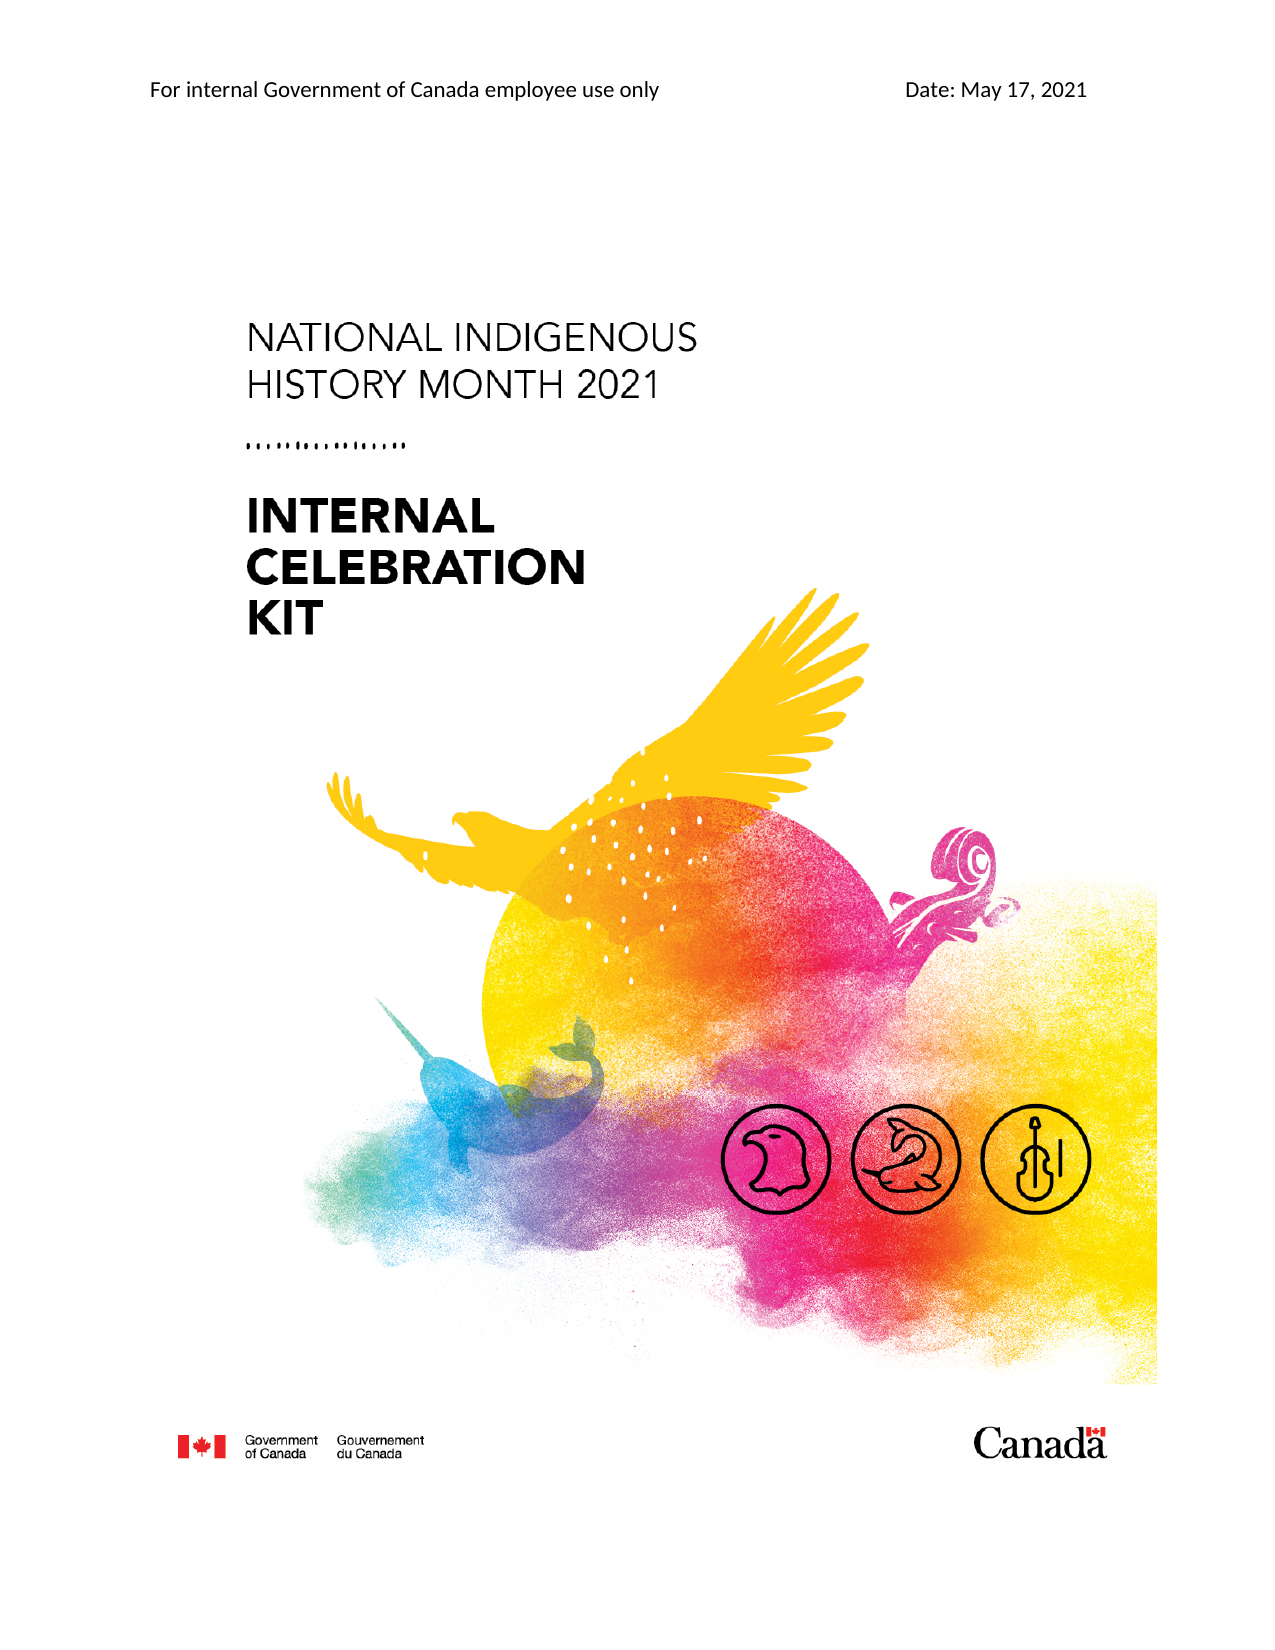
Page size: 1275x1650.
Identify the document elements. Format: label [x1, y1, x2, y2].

picture [118, 152, 1158, 1498]
